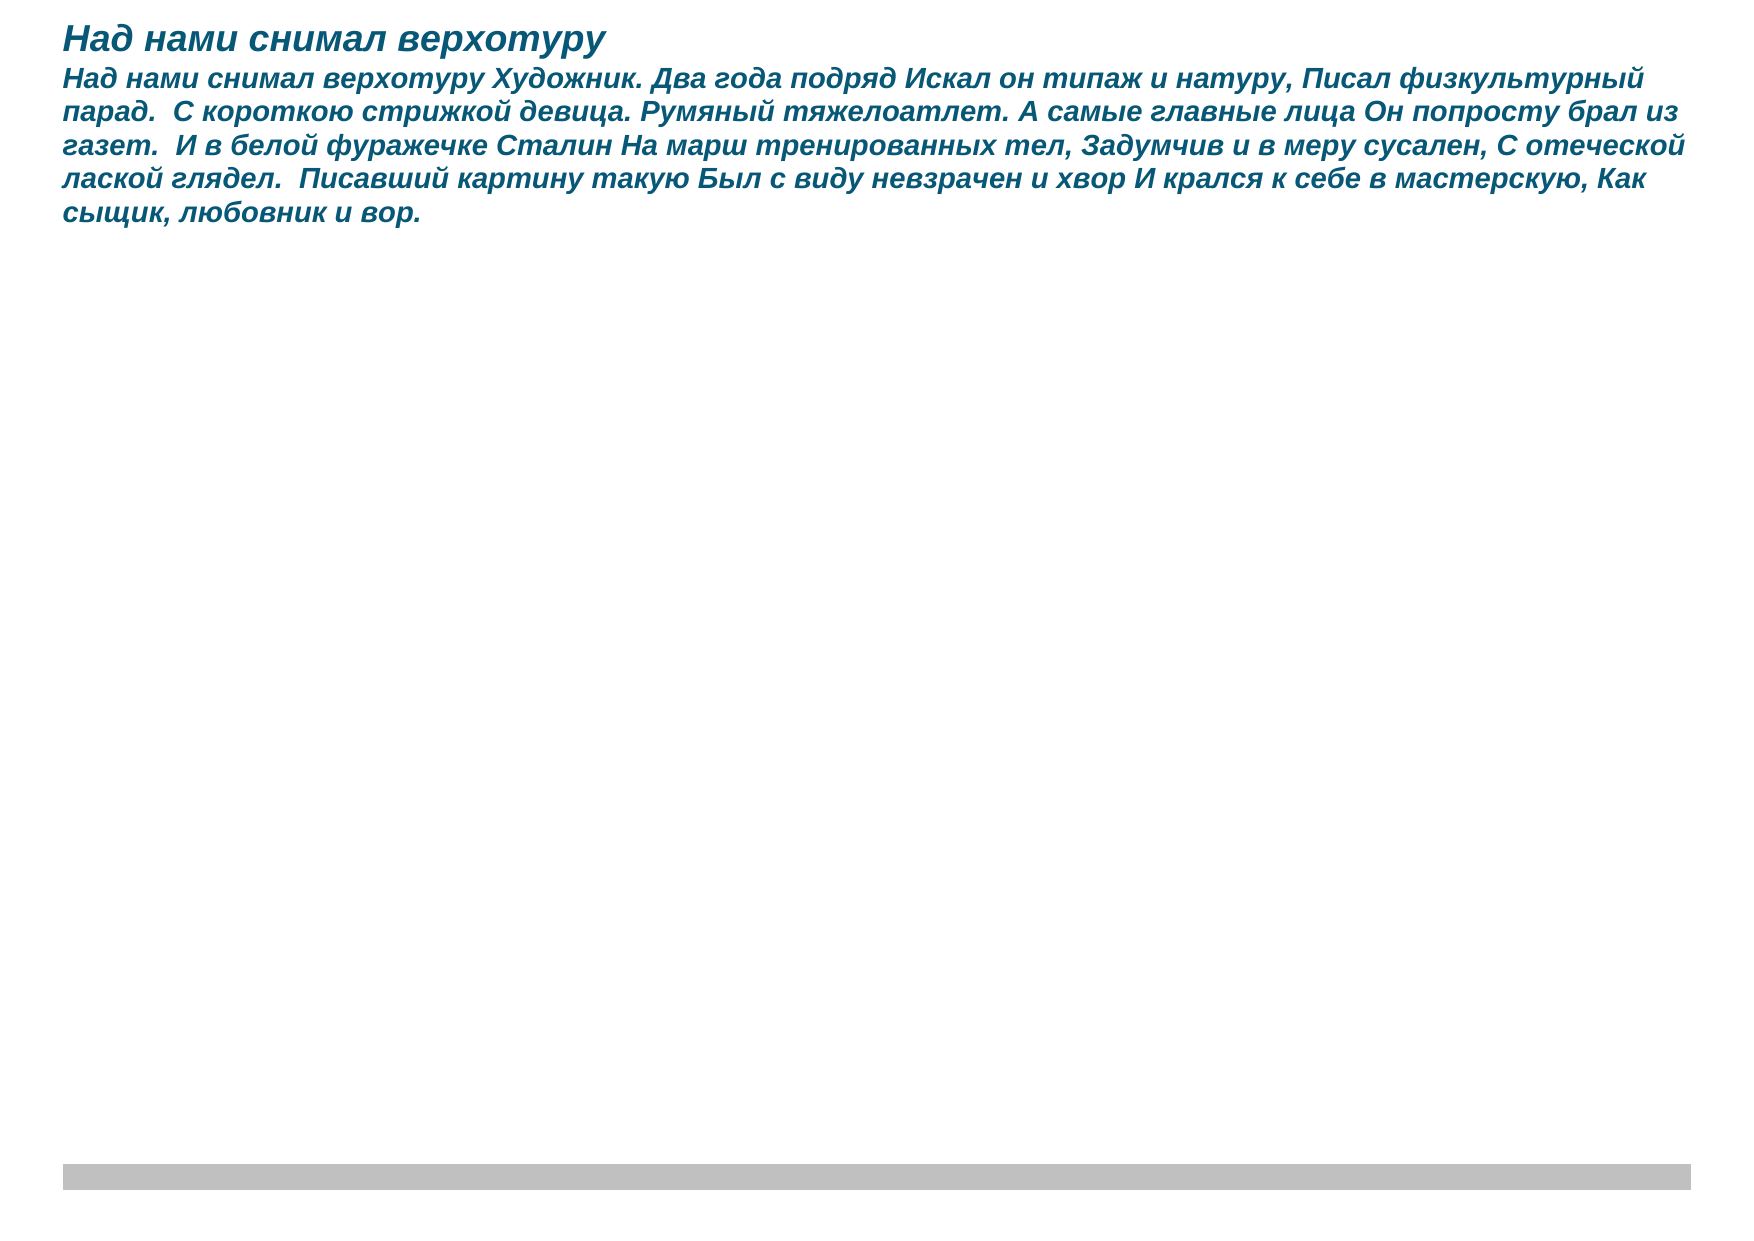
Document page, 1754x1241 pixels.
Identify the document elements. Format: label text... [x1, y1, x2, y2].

subtitle Над нами снимал верхотуру [62, 17, 1691, 60]
text Над нами снимал верхотуру [62, 61, 1691, 228]
